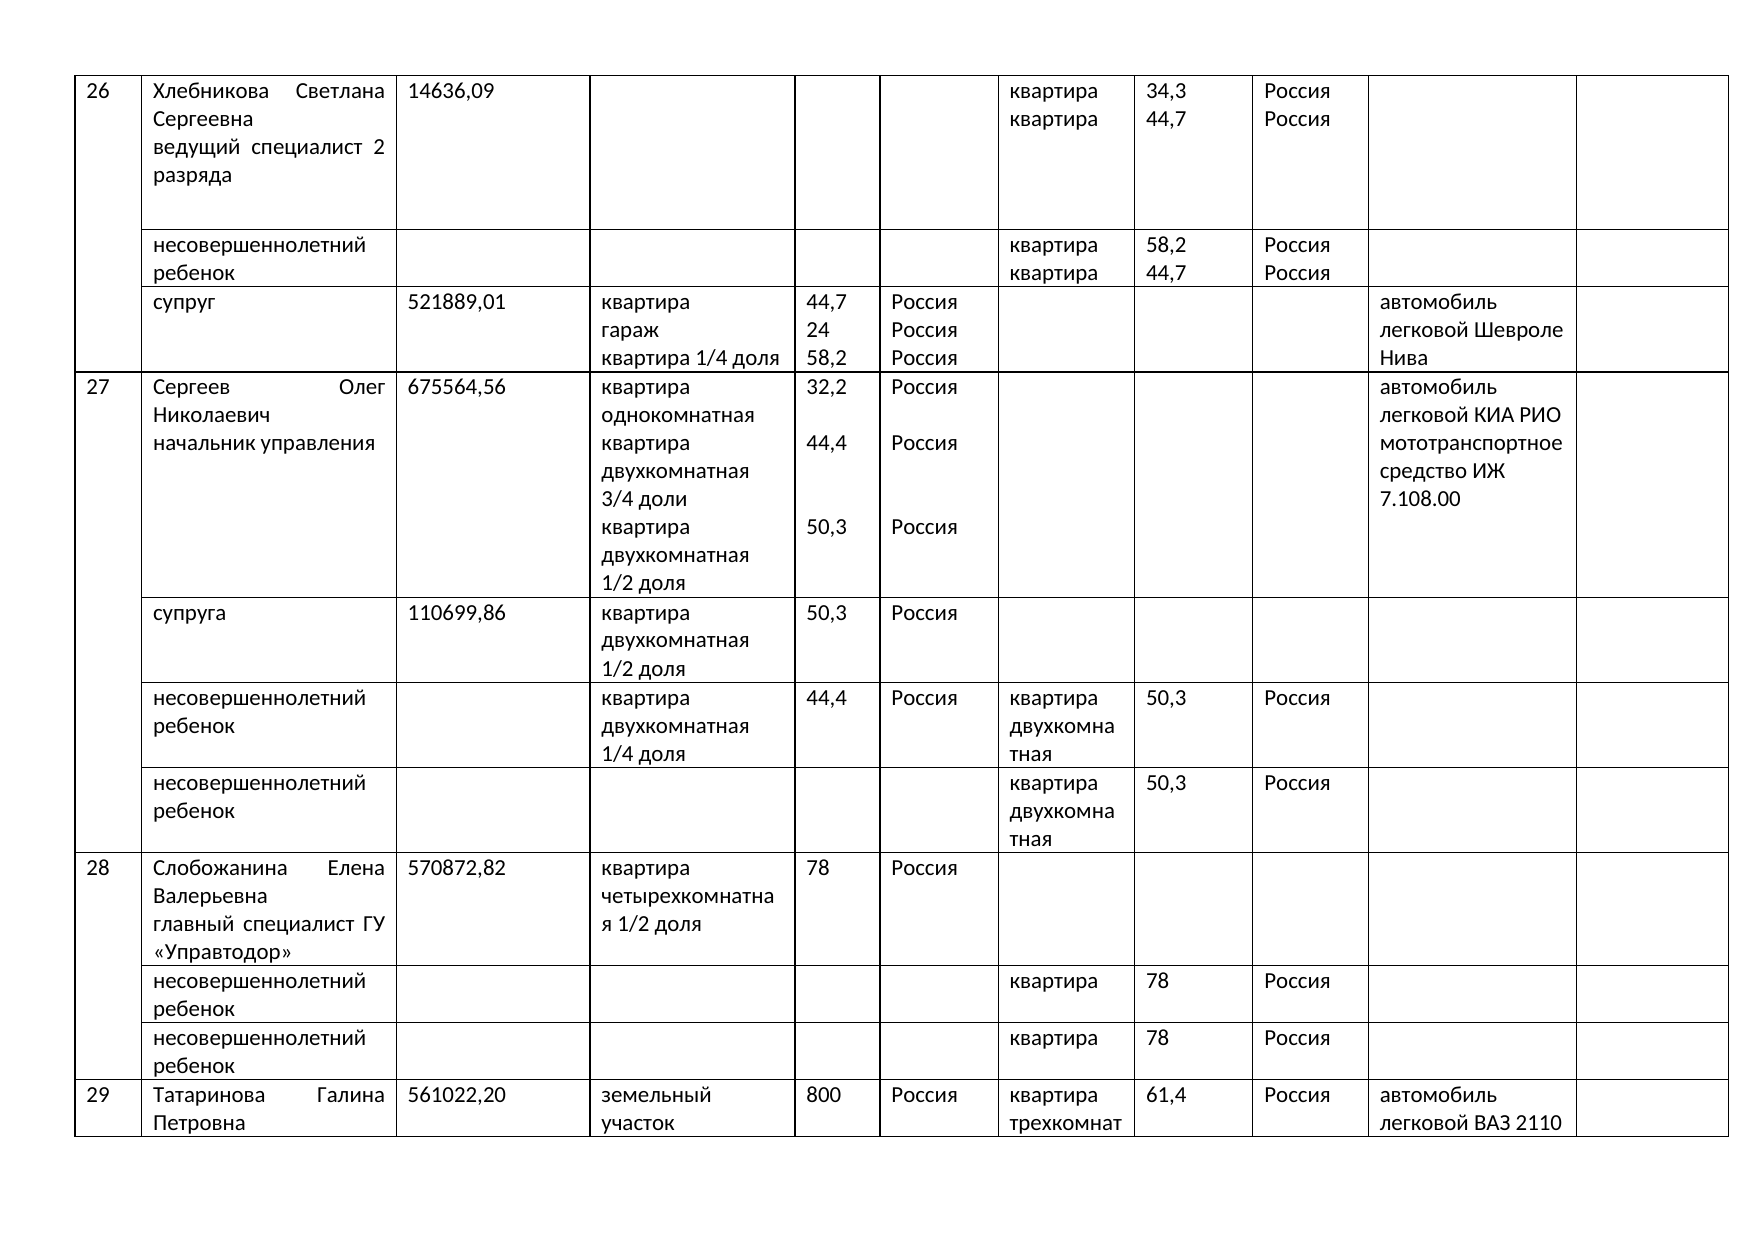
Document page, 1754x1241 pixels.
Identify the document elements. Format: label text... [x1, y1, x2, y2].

table_cell [1577, 768, 1728, 852]
table_cell Сергеев Олег Николаевич начальник управления [142, 373, 396, 597]
table_cell [591, 76, 794, 229]
table_cell 32,2 44,4 50,3 [796, 373, 879, 597]
table_cell [1135, 287, 1252, 371]
table_cell [1369, 853, 1576, 965]
table_cell [881, 230, 998, 286]
table_cell несовершеннолетний ребенок [142, 1023, 396, 1079]
table_cell [1369, 768, 1576, 852]
table_cell несовершеннолетний ребенок [142, 683, 396, 767]
table_cell автомобиль легковой КИА РИО мототранспортное средство ИЖ 7.108.00 [1369, 373, 1576, 597]
table_cell 78 [796, 853, 879, 965]
table_cell 50,3 [1135, 683, 1252, 767]
table_cell [881, 768, 998, 852]
table_cell Россия [1253, 683, 1368, 767]
table_cell [881, 966, 998, 1022]
table_cell [796, 1023, 879, 1079]
table_cell Россия Россия [1253, 76, 1368, 229]
table_cell [1577, 373, 1728, 597]
table_cell [591, 768, 794, 852]
table_cell квартира четырехкомнатная 1/2 доля [591, 853, 794, 965]
table_cell Россия [1253, 966, 1368, 1022]
table_cell несовершеннолетний ребенок [142, 230, 396, 286]
table_cell [397, 683, 589, 767]
table_cell [1577, 230, 1728, 286]
table_cell Россия [881, 853, 998, 965]
table_cell [999, 373, 1134, 597]
table_cell Россия [1253, 1080, 1368, 1136]
table_cell 110699,86 [397, 598, 589, 682]
table_cell [1135, 853, 1252, 965]
table_cell [397, 768, 589, 852]
table_cell [1577, 287, 1728, 371]
table_cell [591, 966, 794, 1022]
table_cell [1135, 598, 1252, 682]
table_cell [1253, 287, 1368, 371]
table_cell 561022,20 [397, 1080, 589, 1136]
table_cell 61,4 [1135, 1080, 1252, 1136]
table_cell 29 [76, 1080, 141, 1136]
table_cell [1135, 373, 1252, 597]
table_cell [1577, 683, 1728, 767]
table_cell квартира гараж квартира 1/4 доля [591, 287, 794, 371]
table_cell супруг [142, 287, 396, 371]
table_cell квартира двухкомнатная 1/4 доля [591, 683, 794, 767]
table_cell автомобиль легковой Шевроле Нива [1369, 287, 1576, 371]
table_cell Хлебникова Светлана Сергеевна ведущий специалист 2 разряда [142, 76, 396, 229]
table_cell Россия Россия Россия [881, 373, 998, 597]
table_cell [1369, 683, 1576, 767]
table_cell несовершеннолетний ребенок [142, 768, 396, 852]
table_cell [591, 1080, 794, 1136]
table_cell квартира однокомнатная квартира двухкомнатная 3/4 доли квартира двухкомнатная 1/2 доля [591, 373, 794, 597]
table_cell супруга [142, 598, 396, 682]
table_cell [881, 1023, 998, 1079]
table_cell [1577, 76, 1728, 229]
table_cell [1577, 853, 1728, 965]
table_cell [397, 230, 589, 286]
table_cell Россия Россия Россия [881, 287, 998, 371]
table_cell 44,7 24 58,2 [796, 287, 879, 371]
table_cell [796, 230, 879, 286]
table_cell 78 [1135, 1023, 1252, 1079]
table_cell 26 [76, 76, 141, 371]
table_cell 50,3 [1135, 768, 1252, 852]
table_cell [397, 1023, 589, 1079]
table_cell [1577, 1023, 1728, 1079]
table_cell [1577, 966, 1728, 1022]
table_cell 521889,01 [397, 287, 589, 371]
table_cell Россия Россия [881, 1080, 998, 1136]
table_cell 28 [76, 853, 141, 1079]
table_cell квартира квартира [999, 76, 1134, 229]
table_cell [1253, 853, 1368, 965]
table_cell Россия [881, 598, 998, 682]
table_cell квартира двухкомнатная 1/2 доля [591, 598, 794, 682]
table_cell 78 [1135, 966, 1252, 1022]
table_cell [1577, 1080, 1728, 1136]
table_cell 50,3 [796, 598, 879, 682]
table_cell [881, 76, 998, 229]
table_cell [999, 598, 1134, 682]
table_cell несовершеннолетний ребенок [142, 966, 396, 1022]
table_cell 34,3 44,7 [1135, 76, 1252, 229]
table_cell [591, 1023, 794, 1079]
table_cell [1369, 1080, 1576, 1136]
table_cell [1253, 373, 1368, 597]
table_cell Россия [1253, 1023, 1368, 1079]
table_cell [999, 287, 1134, 371]
table_cell квартира [999, 966, 1134, 1022]
table_cell квартира двухкомнатная [999, 768, 1134, 852]
table_cell 44,4 [796, 683, 879, 767]
table_cell Россия Россия [1253, 230, 1368, 286]
table_cell [796, 768, 879, 852]
table_cell Слобожанина Елена Валерьевна главный специалист ГУ «Управтодор» [142, 853, 396, 965]
table_cell [999, 853, 1134, 965]
table_cell [796, 76, 879, 229]
table_cell 27 [76, 373, 141, 852]
table_cell [1369, 76, 1576, 229]
table_cell [1577, 598, 1728, 682]
table_cell [796, 966, 879, 1022]
table_cell 800 61,4 [796, 1080, 879, 1136]
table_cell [142, 1080, 396, 1136]
table_cell [1369, 1023, 1576, 1079]
table_cell квартира [999, 1023, 1134, 1079]
table_cell 675564,56 [397, 373, 589, 597]
table_cell 14636,09 [397, 76, 589, 229]
table_cell [591, 230, 794, 286]
table_cell 570872,82 [397, 853, 589, 965]
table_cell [999, 1080, 1134, 1136]
table_cell [397, 966, 589, 1022]
table_cell Россия [1253, 768, 1368, 852]
table_cell [1369, 230, 1576, 286]
table_cell квартира двухкомнатная [999, 683, 1134, 767]
table_cell [1253, 598, 1368, 682]
table_cell Россия [881, 683, 998, 767]
table_cell [1369, 966, 1576, 1022]
table_cell квартира квартира [999, 230, 1134, 286]
table_cell [1369, 598, 1576, 682]
table_cell 58,2 44,7 [1135, 230, 1252, 286]
